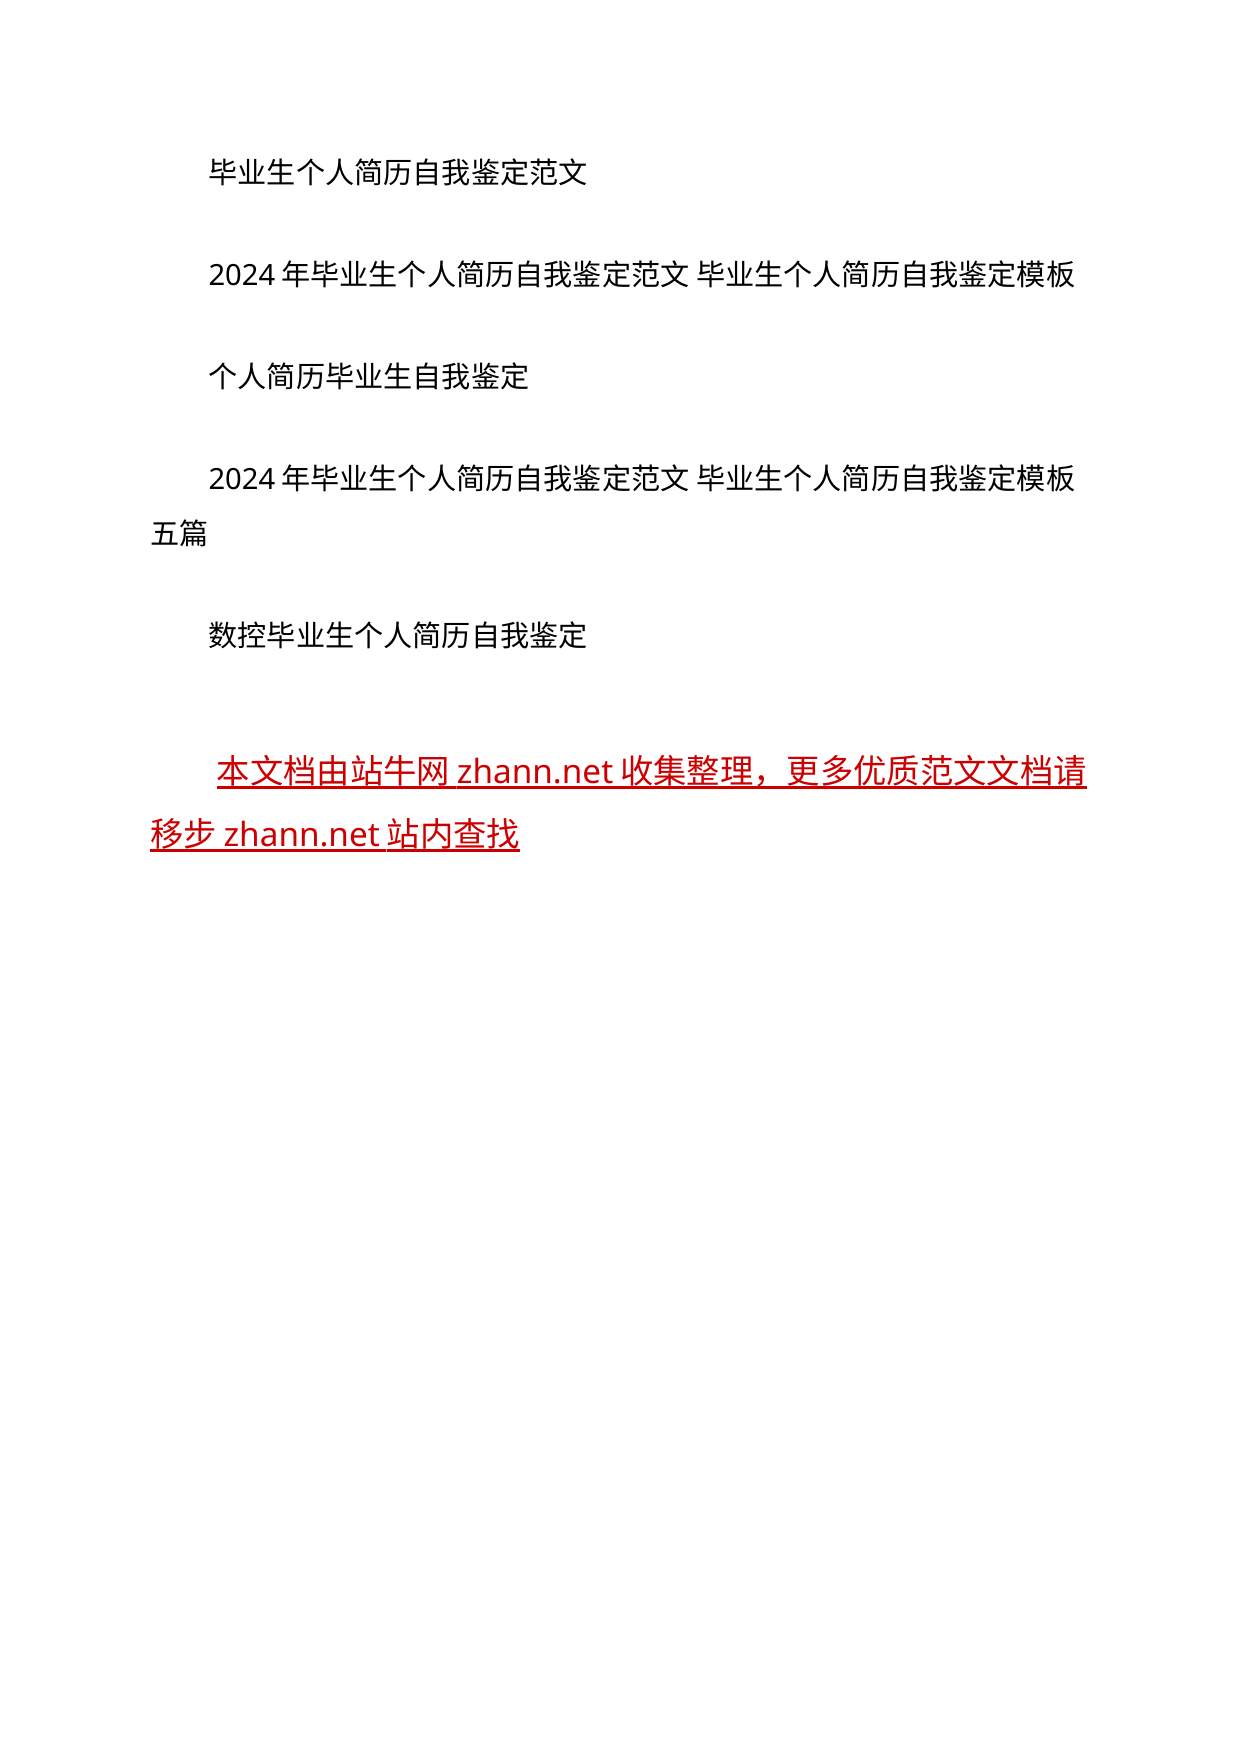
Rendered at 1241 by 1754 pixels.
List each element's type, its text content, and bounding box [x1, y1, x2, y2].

text 2024年毕业生个人简历自我鉴定范文 毕业生个人简历自我鉴定模板五篇 [150, 456, 1090, 553]
text 毕业生个人简历自我鉴定范文 [150, 150, 1090, 192]
text 个人简历毕业生自我鉴定 [150, 354, 1090, 396]
text 本文档由站牛网zhann.net收集整理，更多优质范文文档请移步zhann.net站内查找 [150, 745, 1090, 857]
text 2024年毕业生个人简历自我鉴定范文 毕业生个人简历自我鉴定模板 [150, 252, 1090, 294]
text 数控毕业生个人简历自我鉴定 [150, 612, 1090, 654]
